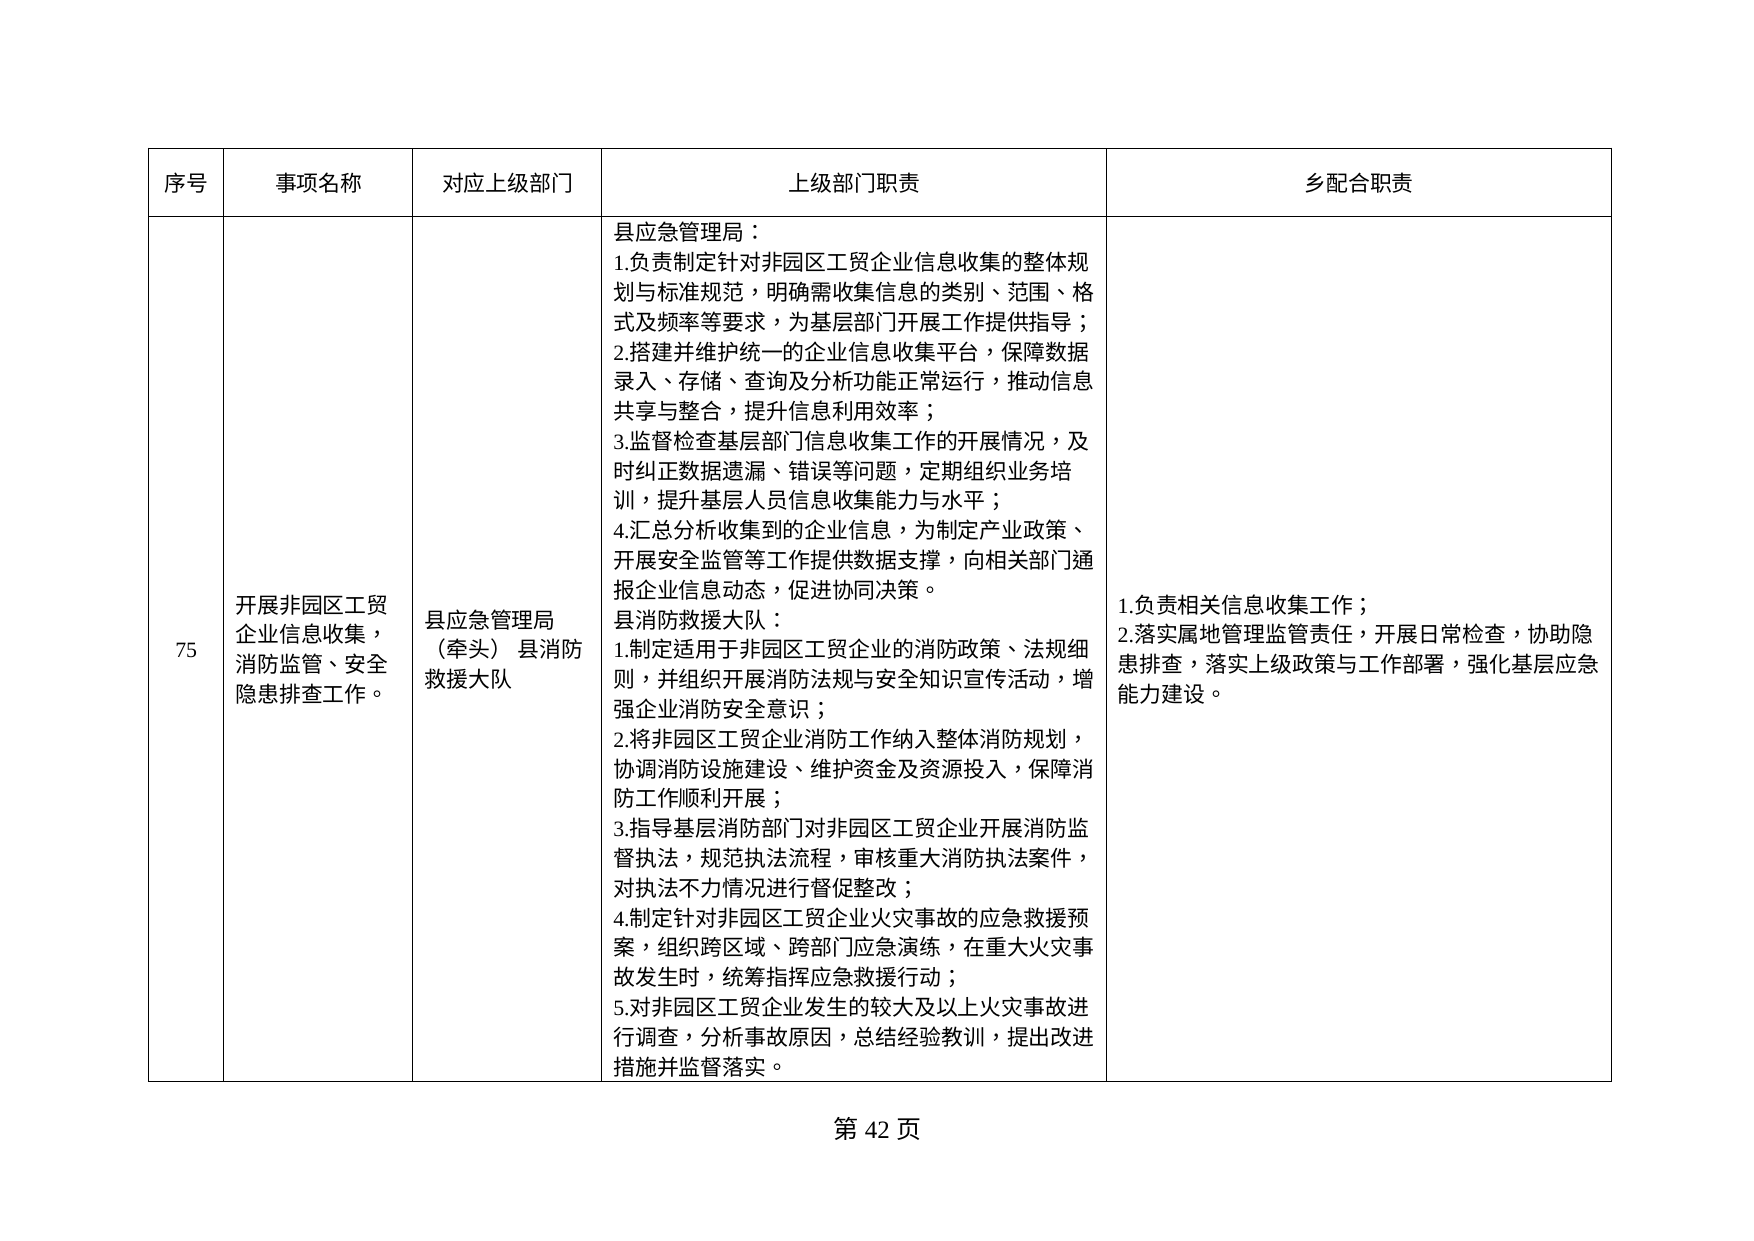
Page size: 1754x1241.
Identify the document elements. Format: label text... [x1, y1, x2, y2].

table_header 序号 [149, 149, 223, 216]
table_header 上级部门职责 [602, 149, 1106, 216]
table_cell 75 [149, 217, 223, 1081]
table_header 对应上级部门 [413, 149, 601, 216]
table_cell 县应急管理局： 1.负责制定针对非园区工贸企业信息收集的整体规划与标准规范，明确需收集信息的类别、范围、格式及频率等要求，为基层部门开展工作提供指导； 2.搭建并维护统一的企业信息收集平台，保障数据录入、存储、查询及分析功能正常运行，推动信息共享与整合，提升信息利用效率； 3.监督检查基层部门信息收集工作的开展情况，及时纠正数据遗漏、错误等问题，定期组织业务培训，提升基层人员信息收集能力与水平； 4.汇总分析收集到的企业信息，为制定产业政策、开展安全监管等工作提供数据支撑，向相关部门通报企业信息动态，促进协同决策。 县消防救援大队： 1.制定适用于非园区工贸企业的消防政策、法规细则，并组织开展消防法规与安全知识宣传活动，增强企业消防安全意识； 2.将非园区工贸企业消防工作纳入整体消防规划，协调消防设施建设、维护资金及资源投入，保障消防工作顺利开展； 3.指导基层消防部门对非园区工贸企业开展消防监督执法，规范执法流程，审核重大消防执法案件，对执法不力情况进行督促整改； 4.制定针对非园区工贸企业火灾事故的应急救援预案，组织跨区域、跨部门应急演练，在重大火灾事故发生时，统筹指挥应急救援行动； 5.对非园区工贸企业发生的较大及以上火灾事故进行调查，分析事故原因，总结经验教训，提出改进措施并监督落实。 [602, 217, 1106, 1081]
table_header 乡配合职责 [1107, 149, 1611, 216]
table_cell 1.负责相关信息收集工作； 2.落实属地管理监管责任，开展日常检查，协助隐患排查，落实上级政策与工作部署，强化基层应急能力建设。 [1107, 217, 1611, 1081]
table_cell 开展非园区工贸企业信息收集，消防监管、安全隐患排查工作。 [224, 217, 412, 1081]
table_header 事项名称 [224, 149, 412, 216]
table_cell 县应急管理局 （牵头） 县消防救援大队 [413, 217, 601, 1081]
